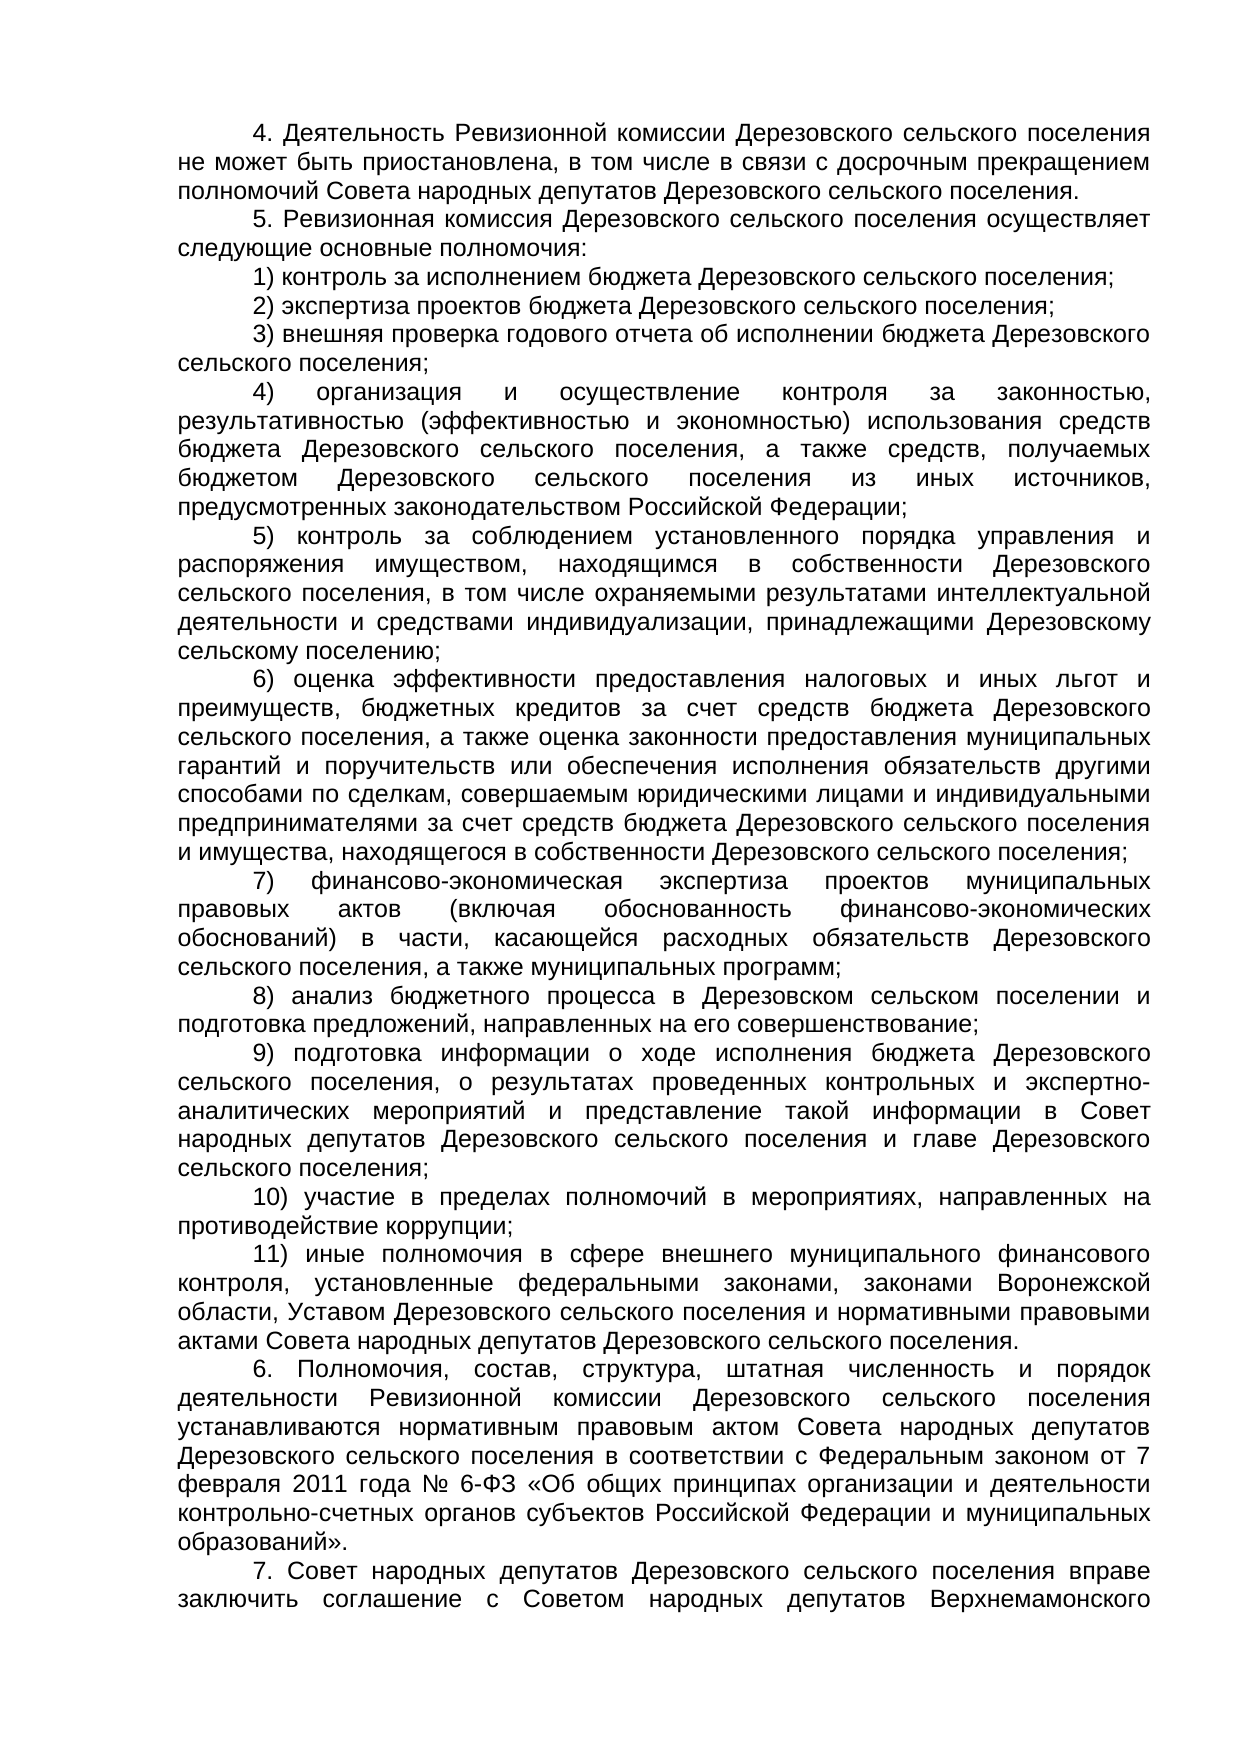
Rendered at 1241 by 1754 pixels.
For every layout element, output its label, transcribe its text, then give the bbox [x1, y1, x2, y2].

text 7) финансово-экономическая экспертиза проектов муниципальных правовых актов (включая обоснованность финансово-экономических обоснований) в части, касающейся расходных обязательств Дерезовского сельского поселения, а также муниципальных программ; [177, 866, 1152, 981]
text 1) контроль за исполнением бюджета Дерезовского сельского поселения; [177, 262, 1152, 291]
text 6. Полномочия, состав, структура, штатная численность и порядок деятельности Ревизионной комиссии Дерезовского сельского поселения устанавливаются нормативным правовым актом Совета народных депутатов Дерезовского сельского поселения в соответствии с Федеральным законом от 7 февраля 2011 года № 6-ФЗ «Об общих принципах организации и деятельности контрольно-счетных органов субъектов Российской Федерации и муниципальных образований». [177, 1354, 1152, 1556]
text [177, 1556, 1152, 1613]
text 4) организация и осуществление контроля за законностью, результативностью (эффективностью и экономностью) использования средств бюджета Дерезовского сельского поселения, а также средств, получаемых бюджетом Дерезовского сельского поселения из иных источников, предусмотренных законодательством Российской Федерации; [177, 377, 1152, 521]
text 6) оценка эффективности предоставления налоговых и иных льгот и преимуществ, бюджетных кредитов за счет средств бюджета Дерезовского сельского поселения, а также оценка законности предоставления муниципальных гарантий и поручительств или обеспечения исполнения обязательств другими способами по сделкам, совершаемым юридическими лицами и индивидуальными предпринимателями за счет средств бюджета Дерезовского сельского поселения и имущества, находящегося в собственности Дерезовского сельского поселения; [177, 664, 1152, 866]
text 8) анализ бюджетного процесса в Дерезовском сельском поселении и подготовка предложений, направленных на его совершенствование; [177, 981, 1152, 1038]
text 2) экспертиза проектов бюджета Дерезовского сельского поселения; [177, 291, 1152, 319]
text 4. Деятельность Ревизионной комиссии Дерезовского сельского поселения не может быть приостановлена, в том числе в связи с досрочным прекращением полномочий Совета народных депутатов Дерезовского сельского поселения. [177, 118, 1152, 204]
text 11) иные полномочия в сфере внешнего муниципального финансового контроля, установленные федеральными законами, законами Воронежской области, Уставом Дерезовского сельского поселения и нормативными правовыми актами Совета народных депутатов Дерезовского сельского поселения. [177, 1239, 1152, 1354]
text 5) контроль за соблюдением установленного порядка управления и распоряжения имуществом, находящимся в собственности Дерезовского сельского поселения, в том числе охраняемыми результатами интеллектуальной деятельности и средствами индивидуализации, принадлежащими Дерезовскому сельскому поселению; [177, 521, 1152, 664]
text 5. Ревизионная комиссия Дерезовского сельского поселения осуществляет следующие основные полномочия: [177, 204, 1152, 262]
text 9) подготовка информации о ходе исполнения бюджета Дерезовского сельского поселения, о результатах проведенных контрольных и экспертно-аналитических мероприятий и представление такой информации в Совет народных депутатов Дерезовского сельского поселения и главе Дерезовского сельского поселения; [177, 1038, 1152, 1182]
text 10) участие в пределах полномочий в мероприятиях, направленных на противодействие коррупции; [177, 1182, 1152, 1239]
text 3) внешняя проверка годового отчета об исполнении бюджета Дерезовского сельского поселения; [177, 319, 1152, 377]
